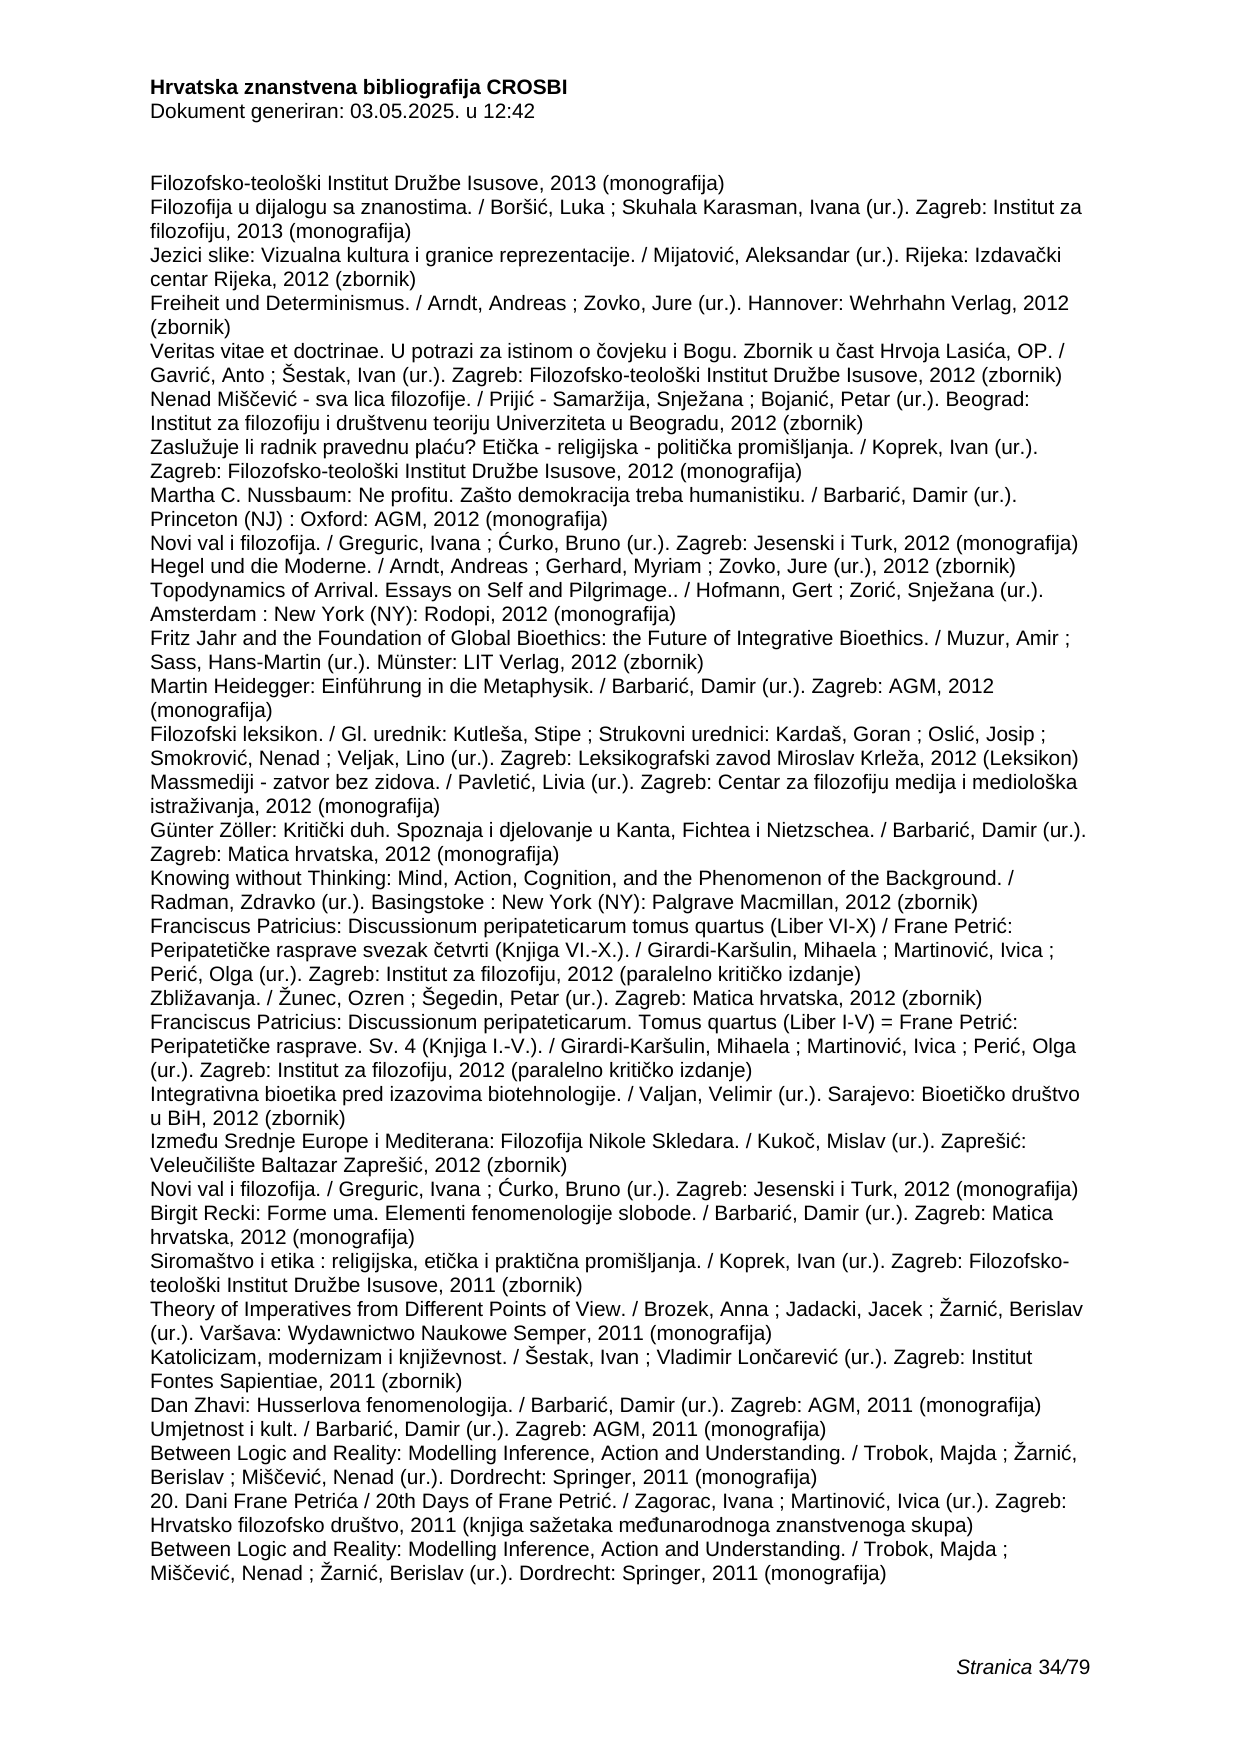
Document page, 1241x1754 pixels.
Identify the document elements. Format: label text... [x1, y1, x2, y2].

text Martin Heidegger: Einführung in die Metaphysik. / Barbarić, Damir (ur.). Zagreb: AGM, 2012 (monografija) [150, 674, 1090, 722]
text Knowing without Thinking: Mind, Action, Cognition, and the Phenomenon of the Background. / Radman, Zdravko (ur.). Basingstoke : New York (NY): Palgrave Macmillan, 2012 (zbornik) [150, 866, 1090, 914]
text 20. Dani Frane Petrića / 20th Days of Frane Petrić. / Zagorac, Ivana ; Martinović, Ivica (ur.). Zagreb: Hrvatsko filozofsko društvo, 2011 (knjiga sažetaka međunarodnoga znanstvenoga skupa) [150, 1489, 1090, 1537]
text Filozofski leksikon. / Gl. urednik: Kutleša, Stipe ; Strukovni urednici: Kardaš, Goran ; Oslić, Josip ; Smokrović, Nenad ; Veljak, Lino (ur.). Zagreb: Leksikografski zavod Miroslav Krleža, 2012 (Leksikon) [150, 722, 1090, 770]
text Katolicizam, modernizam i književnost. / Šestak, Ivan ; Vladimir Lončarević (ur.). Zagreb: Institut Fontes Sapientiae, 2011 (zbornik) [150, 1345, 1090, 1393]
text Umjetnost i kult. / Barbarić, Damir (ur.). Zagreb: AGM, 2011 (monografija) [150, 1417, 1090, 1441]
text Theory of Imperatives from Different Points of View. / Brozek, Anna ; Jadacki, Jacek ; Žarnić, Berislav (ur.). Varšava: Wydawnictwo Naukowe Semper, 2011 (monografija) [150, 1297, 1090, 1345]
text Filozofija u dijalogu sa znanostima. / Boršić, Luka ; Skuhala Karasman, Ivana (ur.). Zagreb: Institut za filozofiju, 2013 (monografija) [150, 195, 1090, 243]
text Nenad Miščević - sva lica filozofije. / Prijić - Samaržija, Snježana ; Bojanić, Petar (ur.). Beograd: Institut za filozofiju i društvenu teoriju Univerziteta u Beogradu, 2012 (zbornik) [150, 387, 1090, 434]
text Fritz Jahr and the Foundation of Global Bioethics: the Future of Integrative Bioethics. / Muzur, Amir ; Sass, Hans-Martin (ur.). Münster: LIT Verlag, 2012 (zbornik) [150, 626, 1090, 674]
text Zaslužuje li radnik pravednu plaću? Etička - religijska - politička promišljanja. / Koprek, Ivan (ur.). Zagreb: Filozofsko-teološki Institut Družbe Isusove, 2012 (monografija) [150, 434, 1090, 482]
text Novi val i filozofija. / Greguric, Ivana ; Ćurko, Bruno (ur.). Zagreb: Jesenski i Turk, 2012 (monografija) [150, 1177, 1090, 1201]
text Hegel und die Moderne. / Arndt, Andreas ; Gerhard, Myriam ; Zovko, Jure (ur.), 2012 (zbornik) [150, 554, 1090, 578]
text Birgit Recki: Forme uma. Elementi fenomenologije slobode. / Barbarić, Damir (ur.). Zagreb: Matica hrvatska, 2012 (monografija) [150, 1201, 1090, 1249]
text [150, 171, 1090, 195]
text Franciscus Patricius: Discussionum peripateticarum tomus quartus (Liber VI-X) / Frane Petrić: Peripatetičke rasprave svezak četvrti (Knjiga VI.-X.). / Girardi-Karšulin, Mihaela ; Martinović, Ivica ; Perić, Olga (ur.). Zagreb: Institut za filozofiju, 2012 (paralelno kritičko izdanje) [150, 914, 1090, 986]
text Zbližavanja. / Žunec, Ozren ; Šegedin, Petar (ur.). Zagreb: Matica hrvatska, 2012 (zbornik) [150, 986, 1090, 1009]
text Günter Zöller: Kritički duh. Spoznaja i djelovanje u Kanta, Fichtea i Nietzschea. / Barbarić, Damir (ur.). Zagreb: Matica hrvatska, 2012 (monografija) [150, 818, 1090, 866]
text Between Logic and Reality: Modelling Inference, Action and Understanding. / Trobok, Majda ; Žarnić, Berislav ; Miščević, Nenad (ur.). Dordrecht: Springer, 2011 (monografija) [150, 1441, 1090, 1489]
text Martha C. Nussbaum: Ne profitu. Zašto demokracija treba humanistiku. / Barbarić, Damir (ur.). Princeton (NJ) : Oxford: AGM, 2012 (monografija) [150, 482, 1090, 530]
text Between Logic and Reality: Modelling Inference, Action and Understanding. / Trobok, Majda ; Miščević, Nenad ; Žarnić, Berislav (ur.). Dordrecht: Springer, 2011 (monografija) [150, 1537, 1090, 1584]
text Dan Zhavi: Husserlova fenomenologija. / Barbarić, Damir (ur.). Zagreb: AGM, 2011 (monografija) [150, 1393, 1090, 1417]
text Franciscus Patricius: Discussionum peripateticarum. Tomus quartus (Liber I-V) = Frane Petrić: Peripatetičke rasprave. Sv. 4 (Knjiga I.-V.). / Girardi-Karšulin, Mihaela ; Martinović, Ivica ; Perić, Olga (ur.). Zagreb: Institut za filozofiju, 2012 (paralelno kritičko izdanje) [150, 1009, 1090, 1081]
text Između Srednje Europe i Mediterana: Filozofija Nikole Skledara. / Kukoč, Mislav (ur.). Zaprešić: Veleučilište Baltazar Zaprešić, 2012 (zbornik) [150, 1129, 1090, 1177]
text Massmediji - zatvor bez zidova. / Pavletić, Livia (ur.). Zagreb: Centar za filozofiju medija i mediološka istraživanja, 2012 (monografija) [150, 770, 1090, 818]
text Freiheit und Determinismus. / Arndt, Andreas ; Zovko, Jure (ur.). Hannover: Wehrhahn Verlag, 2012 (zbornik) [150, 291, 1090, 339]
text Topodynamics of Arrival. Essays on Self and Pilgrimage.. / Hofmann, Gert ; Zorić, Snježana (ur.). Amsterdam : New York (NY): Rodopi, 2012 (monografija) [150, 578, 1090, 626]
text Jezici slike: Vizualna kultura i granice reprezentacije. / Mijatović, Aleksandar (ur.). Rijeka: Izdavački centar Rijeka, 2012 (zbornik) [150, 243, 1090, 291]
text Siromaštvo i etika : religijska, etička i praktična promišljanja. / Koprek, Ivan (ur.). Zagreb: Filozofsko-teološki Institut Družbe Isusove, 2011 (zbornik) [150, 1249, 1090, 1297]
text Integrativna bioetika pred izazovima biotehnologije. / Valjan, Velimir (ur.). Sarajevo: Bioetičko društvo u BiH, 2012 (zbornik) [150, 1081, 1090, 1129]
text Veritas vitae et doctrinae. U potrazi za istinom o čovjeku i Bogu. Zbornik u čast Hrvoja Lasića, OP. / Gavrić, Anto ; Šestak, Ivan (ur.). Zagreb: Filozofsko-teološki Institut Družbe Isusove, 2012 (zbornik) [150, 339, 1090, 387]
text Novi val i filozofija. / Greguric, Ivana ; Ćurko, Bruno (ur.). Zagreb: Jesenski i Turk, 2012 (monografija) [150, 530, 1090, 554]
